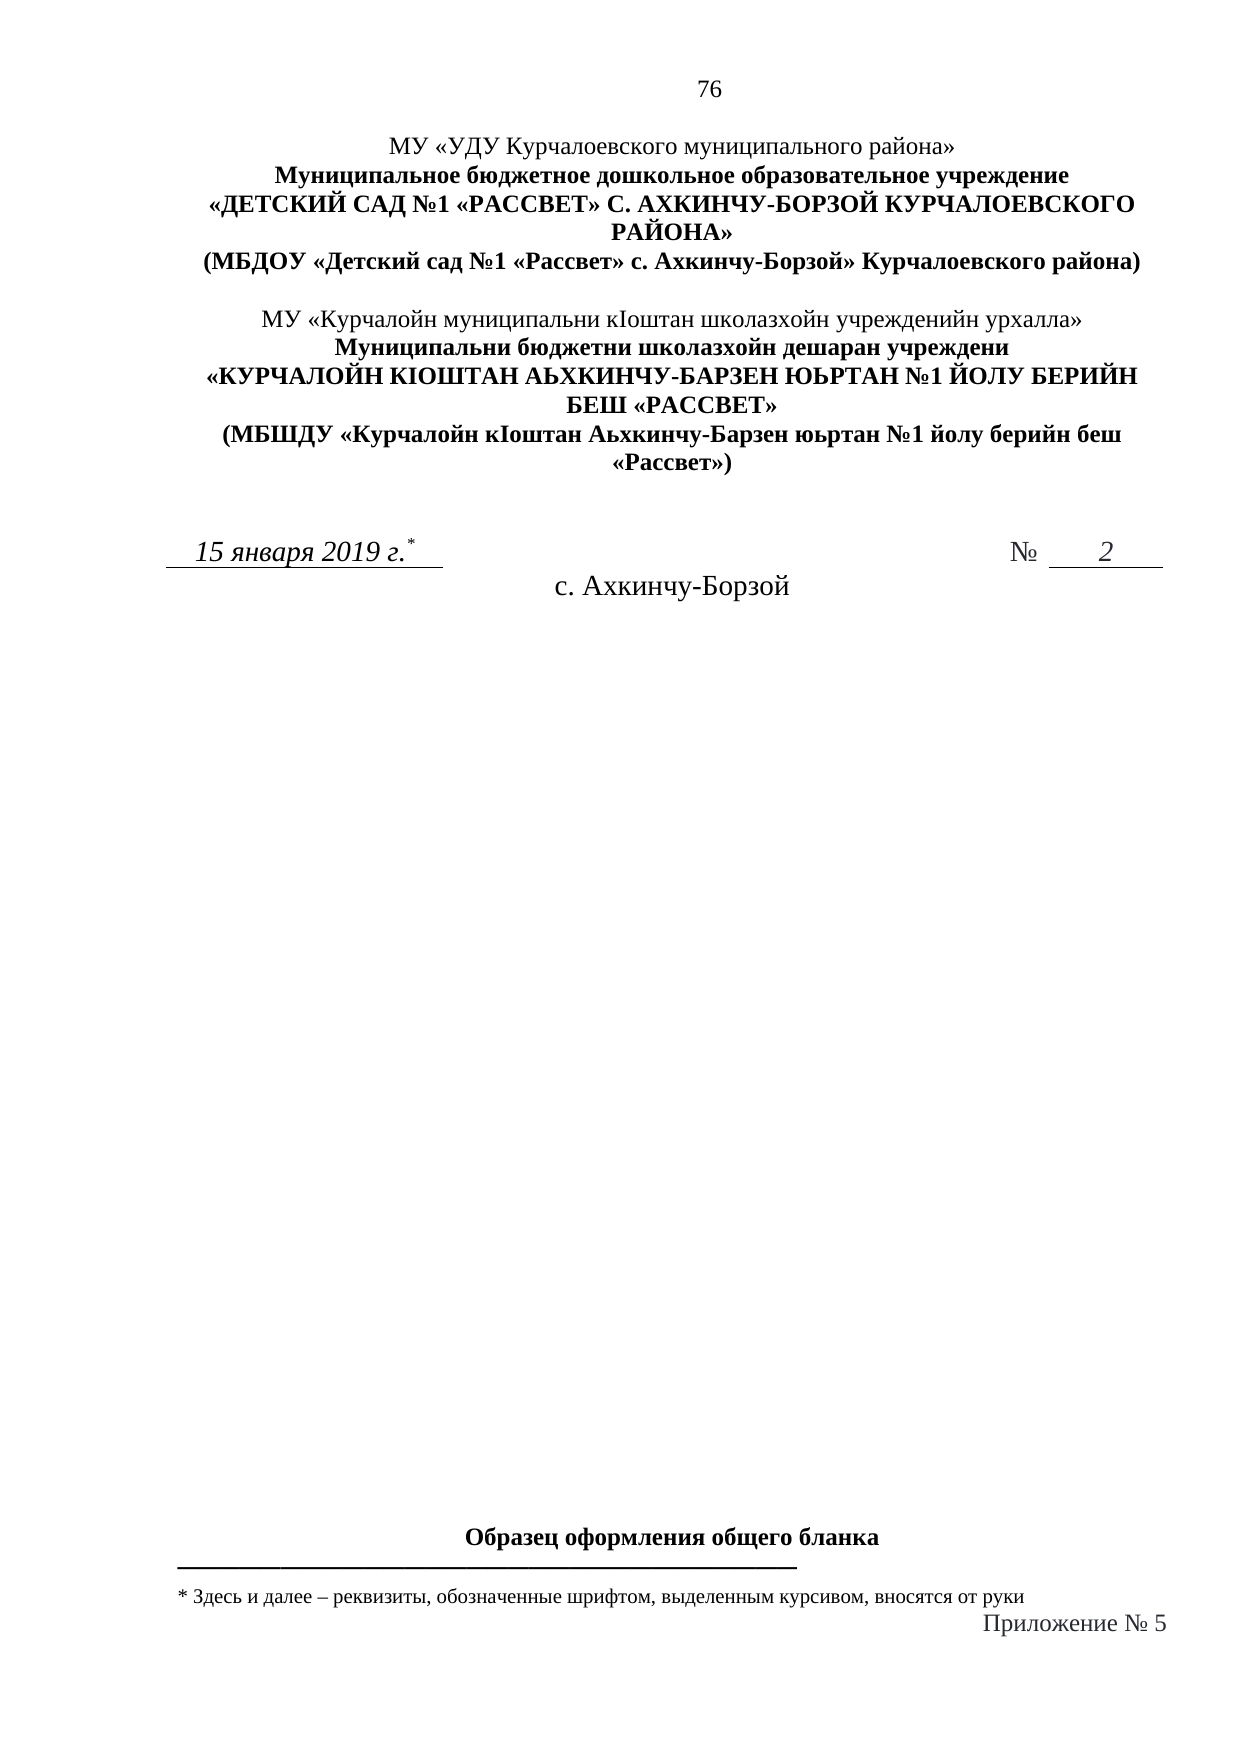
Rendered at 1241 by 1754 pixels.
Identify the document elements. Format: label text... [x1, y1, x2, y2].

text * Здесь и далее – реквизиты, обозначенные шрифтом, выделенным курсивом, вносятся от руки [177, 1584, 1167, 1608]
text Образец оформления общего бланка [177, 1522, 1167, 1551]
list «ДЕТСКИЙ САД №1 «РАССВЕТ» С. АХКИНЧУ-БОРЗОЙ КУРЧАЛОЕВСКОГО РАЙОНА» [177, 189, 1167, 246]
text «КУРЧАЛОЙН КIОШТАН АЬХКИНЧУ-БАРЗЕН ЮЬРТАН №1 ЙОЛУ БЕРИЙН БЕШ «РАССВЕТ» [177, 361, 1167, 419]
text ────────────────────────────── [177, 1551, 1167, 1584]
text Приложение № 5 [177, 1608, 1167, 1637]
text Муниципальни бюджетни школазхойн дешаран учреждени [177, 332, 1167, 361]
table_header 2 [1049, 534, 1163, 567]
list (МБДОУ «Детский сад №1 «Рассвет» с. Ахкинчу-Борзой» Курчалоевского района) [177, 246, 1167, 275]
table_header № [443, 534, 1048, 567]
list МУ «Курчалойн муниципальни кIоштан школазхойн учрежденийн урхалла» [177, 304, 1167, 332]
text с. Ахкинчу-Борзой [177, 568, 1167, 602]
list (МБШДУ «Курчалойн кIоштан Аьхкинчу-Барзен юьртан №1 йолу берийн беш «Рассвет») [177, 419, 1167, 476]
text МУ «УДУ Курчалоевского муниципального района» [177, 131, 1167, 160]
table_header 15 января 2019 г.* [166, 534, 443, 567]
text Муниципальное бюджетное дошкольное образовательное учреждение [177, 160, 1167, 189]
